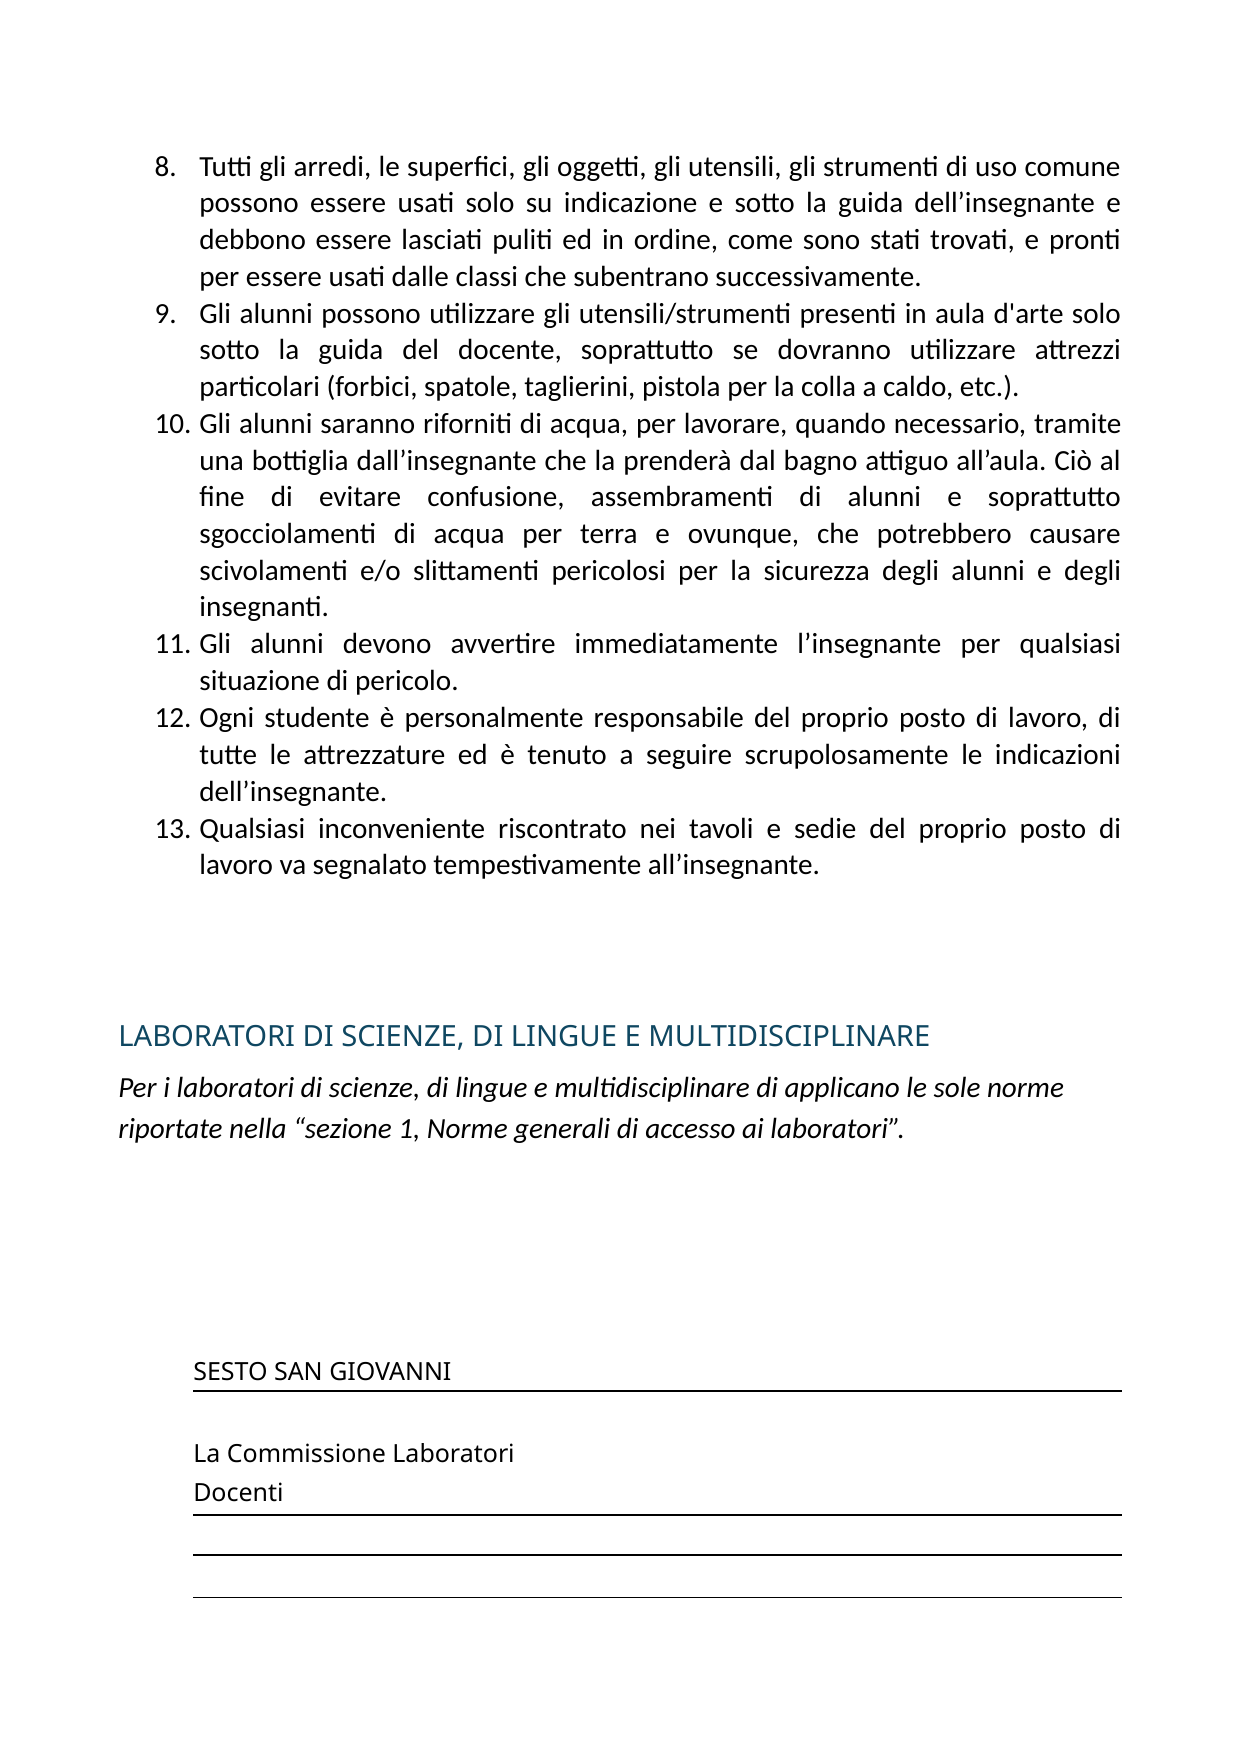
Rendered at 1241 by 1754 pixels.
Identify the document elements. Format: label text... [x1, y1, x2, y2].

list Gli alunni saranno riforniti di acqua, per lavorare, quando necessario, tramite una bottiglia dall’insegnante che la prenderà dal bagno attiguo all’aula. Ciò al fine di evitare confusione, assembramenti di alunni e soprattutto sgocciolamenti di acqua per terra e ovunque, che potrebbero causare scivolamenti e/o slittamenti pericolosi per la sicurezza degli alunni e degli insegnanti. [154, 405, 1122, 624]
list Ogni studente è personalmente responsabile del proprio posto di lavoro, di tutte le attrezzature ed è tenuto a seguire scrupolosamente le indicazioni dell’insegnante. [154, 699, 1122, 808]
list Gli alunni possono utilizzare gli utensili/strumenti presenti in aula d'arte solo sotto la guida del docente, soprattutto se dovranno utilizzare attrezzi particolari (forbici, spatole, taglierini, pistola per la colla a caldo, etc.). [154, 295, 1122, 404]
list Docenti [193, 1475, 1122, 1509]
text Per i laboratori di scienze, di lingue e multidisciplinare di applicano le sole norme riportate nella “sezione 1, Norme generali di accesso ai laboratori”. [118, 1069, 1122, 1145]
list La Commissione Laboratori [193, 1436, 1122, 1470]
subtitle LABORATORI DI SCIENZE, DI LINGUE E MULTIDISCIPLINARE [118, 1015, 1122, 1054]
list Qualsiasi inconveniente riscontrato nei tavoli e sedie del proprio posto di lavoro va segnalato tempestivamente all’insegnante. [154, 810, 1122, 882]
list SESTO SAN GIOVANNI [193, 1354, 1122, 1390]
list Gli alunni devono avvertire immediatamente l’insegnante per qualsiasi situazione di pericolo. [154, 626, 1122, 698]
list Tutti gli arredi, le superfici, gli oggetti, gli utensili, gli strumenti di uso comune possono essere usati solo su indicazione e sotto la guida dell’insegnante e debbono essere lasciati puliti ed in ordine, come sono stati trovati, e pronti per essere usati dalle classi che subentrano successivamente. [154, 148, 1122, 293]
